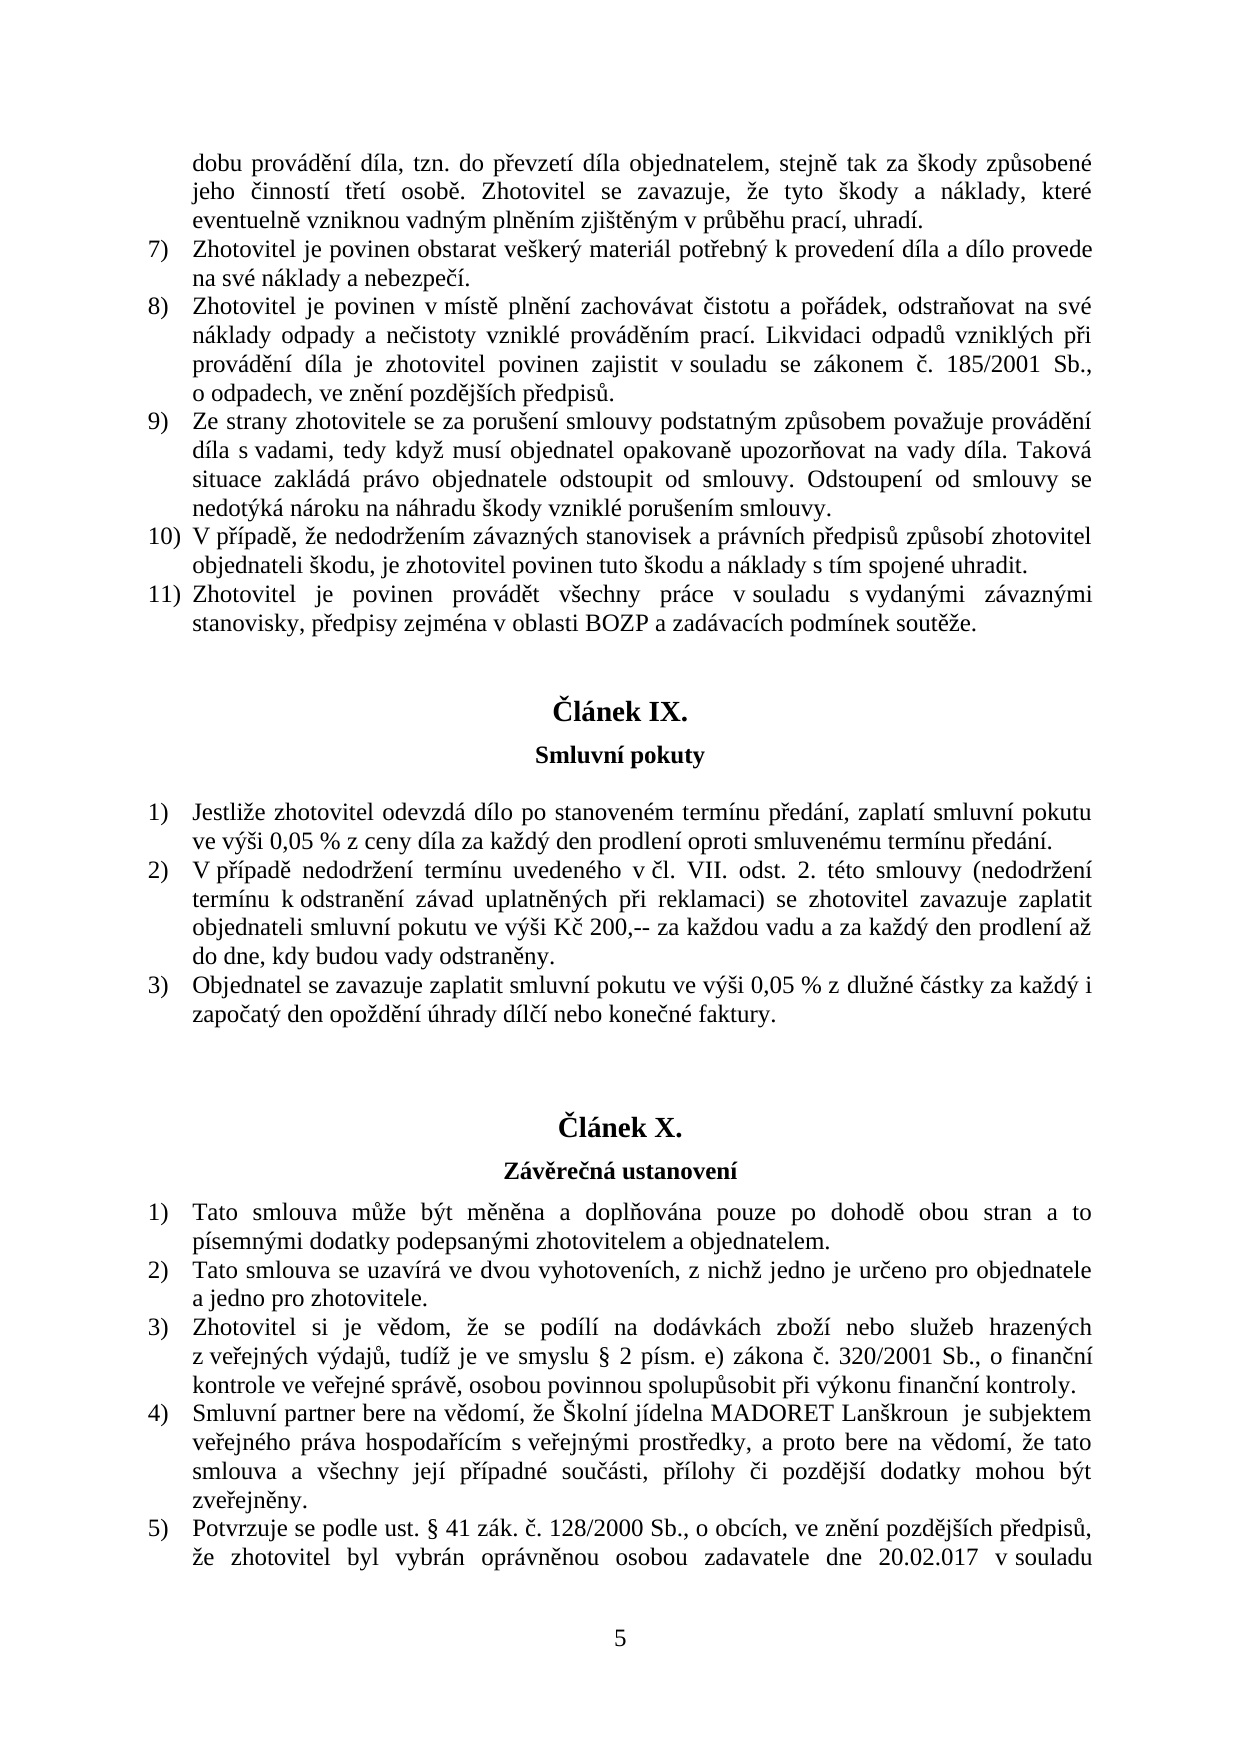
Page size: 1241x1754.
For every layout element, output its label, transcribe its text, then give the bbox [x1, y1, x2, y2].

text Článek IX. [148, 694, 1093, 727]
list Jestliže zhotovitel odevzdá dílo po stanoveném termínu předání, zaplatí smluvní pokutu ve výši 0,05 % z ceny díla za každý den prodlení oproti smluvenému termínu předání. [148, 797, 1093, 855]
list Zhotovitel je povinen obstarat veškerý materiál potřebný k provedení díla a dílo provede na své náklady a nebezpečí. [148, 234, 1093, 291]
subtitle Závěrečná ustanovení [148, 1156, 1093, 1185]
subtitle Tato smlouva může být měněna a doplňována pouze po dohodě obou stran a to písemnými dodatky podepsanými zhotovitelem a objednatelem. [148, 1197, 1093, 1255]
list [148, 1513, 1093, 1571]
list Smluvní partner bere na vědomí, že Školní jídelna MADORET Lanškroun je subjektem veřejného práva hospodařícím s veřejnými prostředky, a proto bere na vědomí, že tato smlouva a všechny její případné součásti, přílohy či pozdější dodatky mohou být zveřejněny. [148, 1398, 1093, 1513]
list Tato smlouva se uzavírá ve dvou vyhotoveních, z nichž jedno je určeno pro objednatele a jedno pro zhotovitele. [148, 1255, 1093, 1312]
list V případě, že nedodržením závazných stanovisek a právních předpisů způsobí zhotovitel objednateli škodu, je zhotovitel povinen tuto škodu a náklady s tím spojené uhradit. [148, 521, 1093, 579]
subtitle Článek X. [148, 1110, 1093, 1143]
list Ze strany zhotovitele se za porušení smlouvy podstatným způsobem považuje provádění díla s vadami, tedy když musí objednatel opakovaně upozorňovat na vady díla. Taková situace zakládá právo objednatele odstoupit od smlouvy. Odstoupení od smlouvy se nedotýká nároku na náhradu škody vzniklé porušením smlouvy. [148, 406, 1093, 521]
list Zhotovitel je povinen provádět všechny práce v souladu s vydanými závaznými stanovisky, předpisy zejména v oblasti BOZP a zadávacích podmínek soutěže. [148, 579, 1093, 636]
list Zhotovitel je povinen v místě plnění zachovávat čistotu a pořádek, odstraňovat na své náklady odpady a nečistoty vzniklé prováděním prací. Likvidaci odpadů vzniklých při provádění díla je zhotovitel povinen zajistit v souladu se zákonem č. 185/2001 Sb., o odpadech, ve znění pozdějších předpisů. [148, 291, 1093, 406]
list V případě nedodržení termínu uvedeného v čl. VII. odst. 2. této smlouvy (nedodržení termínu k odstranění závad uplatněných při reklamaci) se zhotovitel zavazuje zaplatit objednateli smluvní pokutu ve výši Kč 200,-- za každou vadu a za každý den prodlení až do dne, kdy budou vady odstraněny. [148, 855, 1093, 970]
subtitle Smluvní pokuty [148, 740, 1093, 769]
list Zhotovitel si je vědom, že se podílí na dodávkách zboží nebo služeb hrazených z veřejných výdajů, tudíž je ve smyslu § 2 písm. e) zákona č. 320/2001 Sb., o finanční kontrole ve veřejné správě, osobou povinnou spolupůsobit při výkonu finanční kontroly. [148, 1312, 1093, 1398]
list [148, 148, 1093, 234]
list Objednatel se zavazuje zaplatit smluvní pokutu ve výši 0,05 % z dlužné částky za každý i započatý den opoždění úhrady dílčí nebo konečné faktury. [148, 970, 1093, 1027]
